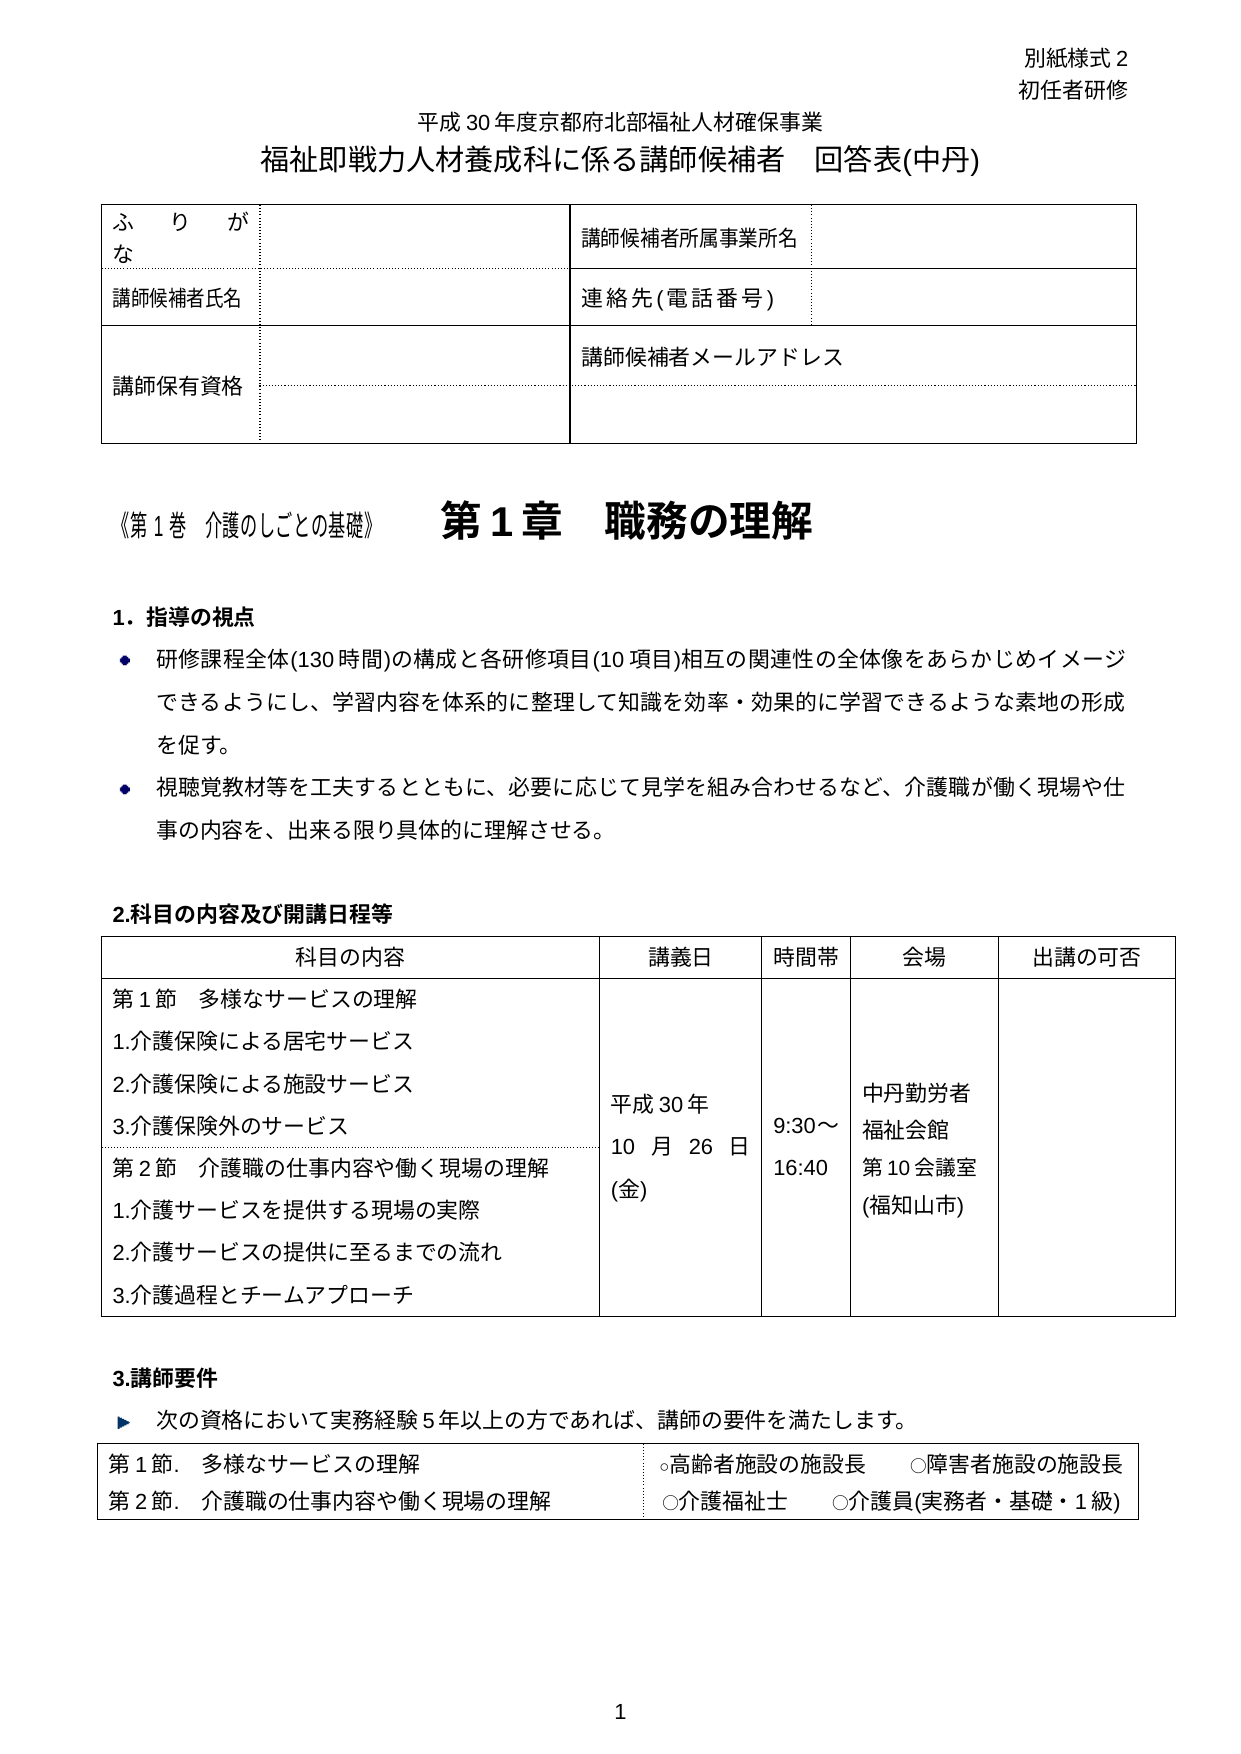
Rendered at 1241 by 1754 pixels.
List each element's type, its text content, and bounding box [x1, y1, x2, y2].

picture [113, 650, 130, 667]
table_header 講義日 [600, 937, 761, 978]
table_cell 第1節 多様なサービスの理解 1.介護保険による居宅サービス 2.介護保険による施設サービス 3.介護保険外のサービス [102, 979, 599, 1147]
picture [113, 779, 130, 796]
table_header 科目の内容 [102, 937, 599, 978]
table_header 第1節. 多様なサービスの理解 第2節. 介護職の仕事内容や働く現場の理解 [98, 1444, 644, 1519]
table_header 会場 [851, 937, 998, 978]
text 1．指導の視点 [112, 597, 1128, 634]
text 3.講師要件 [112, 1358, 1128, 1396]
picture [113, 1412, 130, 1429]
list 研修課程全体(130時間)の構成と各研修項目(10項目)相互の関連性の全体像をあらかじめイメージできるようにし、学習内容を体系的に整理して知識を効率・効果的に学習できるような素地の形成を促す。 [112, 639, 1128, 762]
table_cell 9:30～16:40 [762, 979, 850, 1316]
text 《第1巻 介護のしごとの基礎》 第1章 職務の理解 [112, 480, 1128, 555]
table_cell 第2節 介護職の仕事内容や働く現場の理解 1.介護サービスを提供する現場の実際 2.介護サービスの提供に至るまでの流れ 3.介護過程とチームアプローチ [102, 1147, 599, 1316]
list 視聴覚教材等を工夫するとともに、必要に応じて見学を組み合わせるなど、介護職が働く現場や仕事の内容を、出来る限り具体的に理解させる。 [112, 767, 1128, 848]
table_header ○高齢者施設の施設長 ○障害者施設の施設長○介護福祉士 ○介護員(実務者・基礎・1級) [644, 1444, 1138, 1519]
text 2.科目の内容及び開講日程等 [112, 894, 1128, 931]
table_header 出講の可否 [999, 937, 1175, 978]
table_cell [999, 979, 1175, 1316]
table_cell 中丹勤労者福祉会館 第10会議室 (福知山市) [851, 979, 998, 1316]
table_cell 平成30年 10月26日(金) [600, 979, 761, 1316]
list 次の資格において実務経験5年以上の方であれば、講師の要件を満たします。 [112, 1400, 1128, 1438]
table_header 時間帯 [762, 937, 850, 978]
